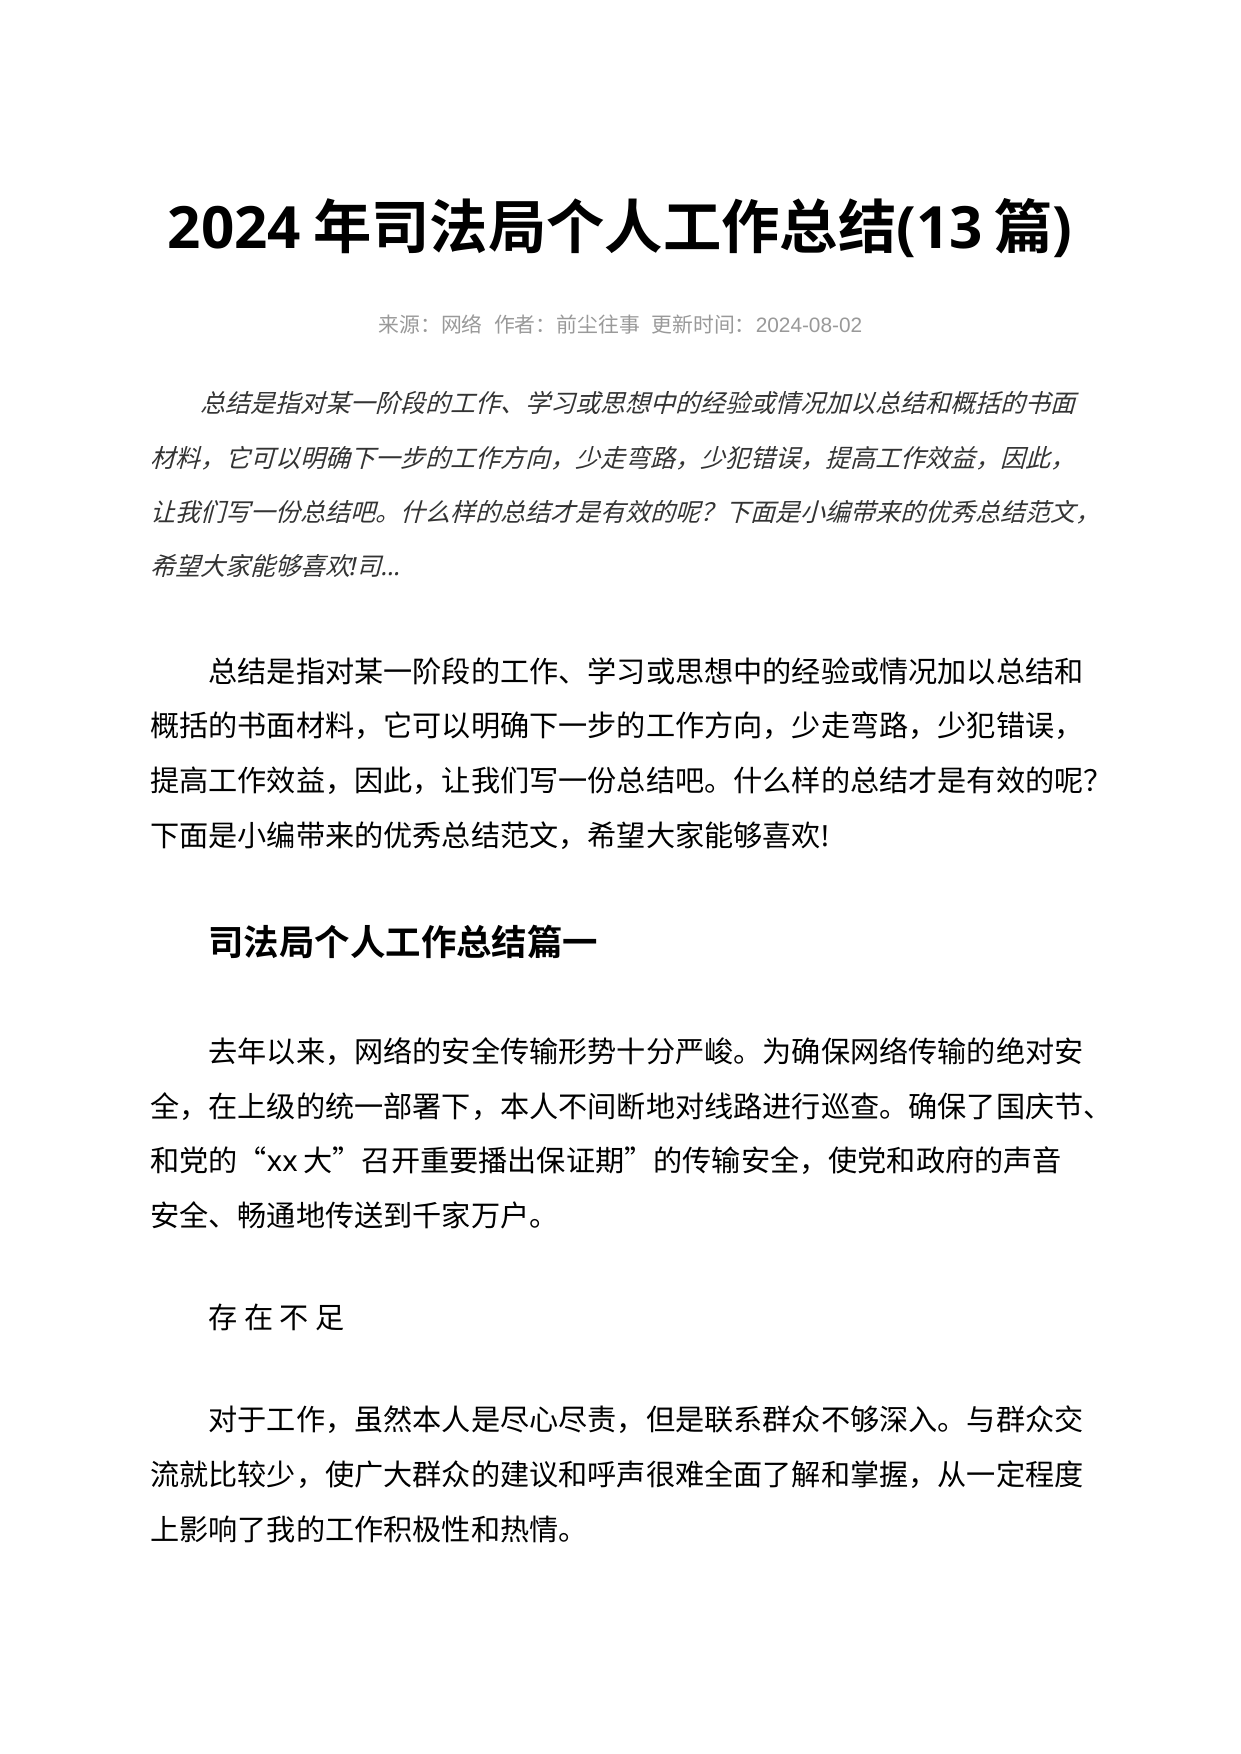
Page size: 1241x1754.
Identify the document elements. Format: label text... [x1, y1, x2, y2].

text 来源：网络 作者：前尘往事 更新时间：2024-08-02 [150, 313, 1090, 337]
text 总结是指对某一阶段的工作、学习或思想中的经验或情况加以总结和概括的书面材料，它可以明确下一步的工作方向，少走弯路，少犯错误，提高工作效益，因此，让我们写一份总结吧。什么样的总结才是有效的呢？下面是小编带来的优秀总结范文，希望大家能够喜欢! [150, 648, 1090, 855]
text 总结是指对某一阶段的工作、学习或思想中的经验或情况加以总结和概括的书面材料，它可以明确下一步的工作方向，少走弯路，少犯错误，提高工作效益，因此，让我们写一份总结吧。什么样的总结才是有效的呢？下面是小编带来的优秀总结范文，希望大家能够喜欢!司... [150, 384, 1090, 583]
text 存 在 不 足 [150, 1295, 1090, 1337]
subtitle 2024年司法局个人工作总结(13篇) [150, 181, 1090, 266]
text 对于工作，虽然本人是尽心尽责，但是联系群众不够深入。与群众交流就比较少，使广大群众的建议和呼声很难全面了解和掌握，从一定程度上影响了我的工作积极性和热情。 [150, 1397, 1090, 1549]
text 去年以来，网络的安全传输形势十分严峻。为确保网络传输的绝对安全，在上级的统一部署下，本人不间断地对线路进行巡查。确保了国庆节、和党的“xx大”召开重要播出保证期”的传输安全，使党和政府的声音安全、畅通地传送到千家万户。 [150, 1028, 1090, 1235]
text 司法局个人工作总结篇一 [150, 915, 1090, 966]
